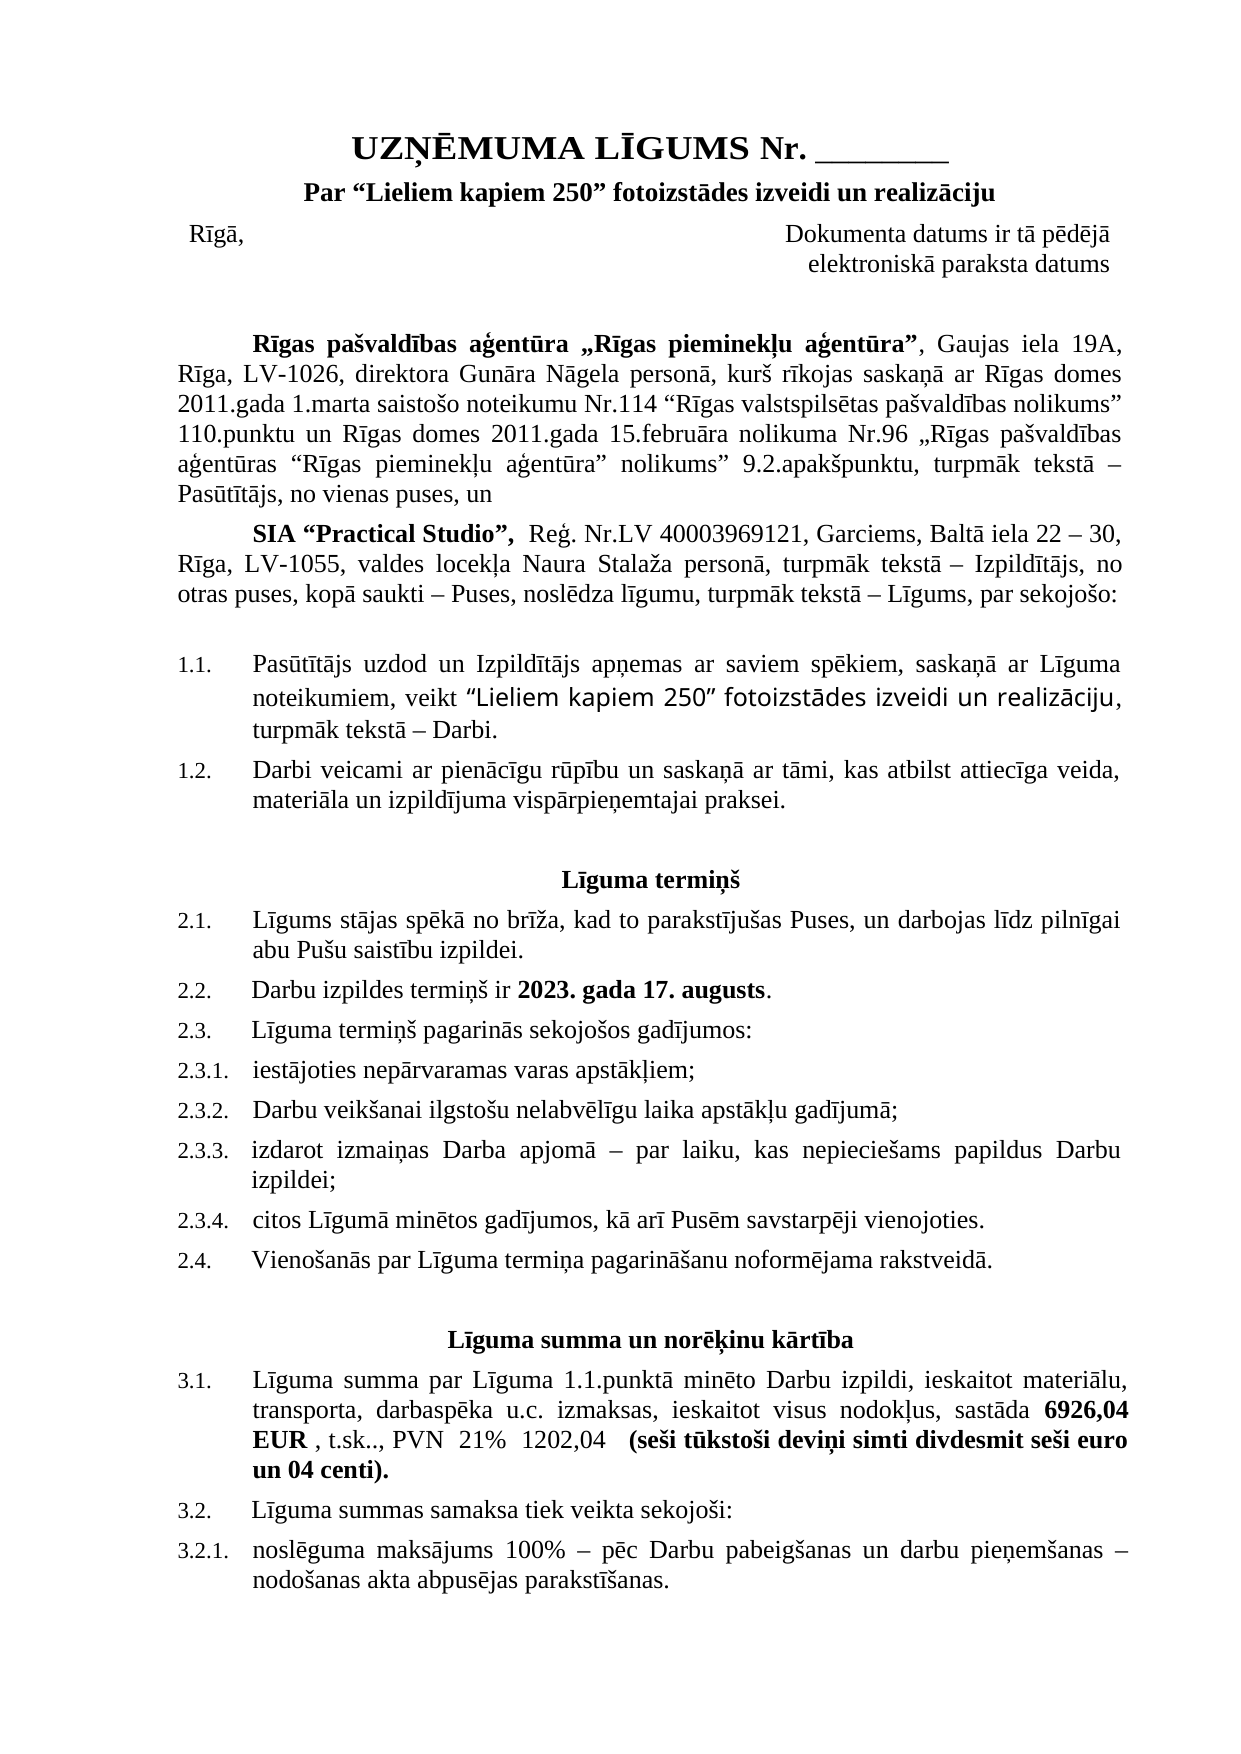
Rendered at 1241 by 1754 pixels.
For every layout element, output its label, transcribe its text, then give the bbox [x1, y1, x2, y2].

subtitle Līguma termiņš [177, 864, 1124, 894]
table_header Rīgā, [177, 208, 647, 278]
list noslēguma maksājums 100% – pēc Darbu pabeigšanas un darbu pieņemšanas – nodošanas akta abpusējas parakstīšanas. [177, 1534, 1129, 1594]
list citos Līgumā minētos gadījumos, kā arī Pusēm savstarpēji vienojoties. [177, 1204, 1122, 1234]
list Darbu izpildes termiņš ir 2023. gada 17. augusts. [177, 974, 1122, 1004]
table_header Dokumenta datums ir tā pēdējā elektroniskā paraksta datums [647, 208, 1121, 278]
text Rīgas pašvaldības aģentūra „Rīgas pieminekļu aģentūra”, Gaujas iela 19A, Rīga, LV-1026, direktora Gunāra Nāgela personā, kurš rīkojas saskaņā ar Rīgas domes 2011.gada 1.marta saistošo noteikumu Nr.114 “Rīgas valstspilsētas pašvaldības nolikums” 110.punktu un Rīgas domes 2011.gada 15.februāra nolikuma Nr.96 „Rīgas pašvaldības aģentūras “Rīgas pieminekļu aģentūra” nolikums” 9.2.apakšpunktu, turpmāk tekstā – Pasūtītājs, no vienas puses, un [177, 328, 1123, 508]
list Līguma summa par Līguma 1.1.punktā minēto Darbu izpildi, ieskaitot materiālu, transporta, darbaspēka u.c. izmaksas, ieskaitot visus nodokļus, sastāda 6926,04 EUR , t.sk.., PVN 21% 1202,04 (seši tūkstoši deviņi simti divdesmit seši euro un 04 centi). [177, 1364, 1129, 1484]
list Darbi veicami ar pienācīgu rūpību un saskaņā ar tāmi, kas atbilst attiecīga veida, materiāla un izpildījuma vispārpieņemtajai praksei. [177, 754, 1122, 814]
list Līguma termiņš pagarinās sekojošos gadījumos: [177, 1014, 1122, 1044]
list Līgums stājas spēkā no brīža, kad to parakstījušas Puses, un darbojas līdz pilnīgai abu Pušu saistību izpildei. [177, 904, 1122, 964]
subtitle Līguma summa un norēķinu kārtība [177, 1324, 1124, 1354]
text UZŅĒMUMA LĪGUMS Nr. ________ [177, 128, 1122, 166]
text Par “Lieliem kapiem 250” fotoizstādes izveidi un realizāciju [177, 176, 1122, 208]
text SIA “Practical Studio”, Reģ. Nr.LV 40003969121, Garciems, Baltā iela 22 – 30, Rīga, LV-1055, valdes locekļa Naura Stalaža personā, turpmāk tekstā – Izpildītājs, no otras puses, kopā saukti – Puses, noslēdza līgumu, turpmāk tekstā – Līgums, par sekojošo: [177, 518, 1123, 608]
list Darbu veikšanai ilgstošu nelabvēlīgu laika apstākļu gadījumā; [177, 1094, 1122, 1124]
list iestājoties nepārvaramas varas apstākļiem; [177, 1054, 1122, 1084]
list izdarot izmaiņas Darba apjomā – par laiku, kas nepieciešams papildus Darbu izpildei; [177, 1134, 1122, 1194]
list Vienošanās par Līguma termiņa pagarināšanu noformējama rakstveidā. [177, 1244, 1122, 1274]
list Pasūtītājs uzdod un Izpildītājs apņemas ar saviem spēkiem, saskaņā ar Līguma noteikumiem, veikt “Lieliem kapiem 250” fotoizstādes izveidi un realizāciju, turpmāk tekstā – Darbi. [177, 648, 1122, 744]
list Līguma summas samaksa tiek veikta sekojoši: [177, 1494, 1129, 1524]
